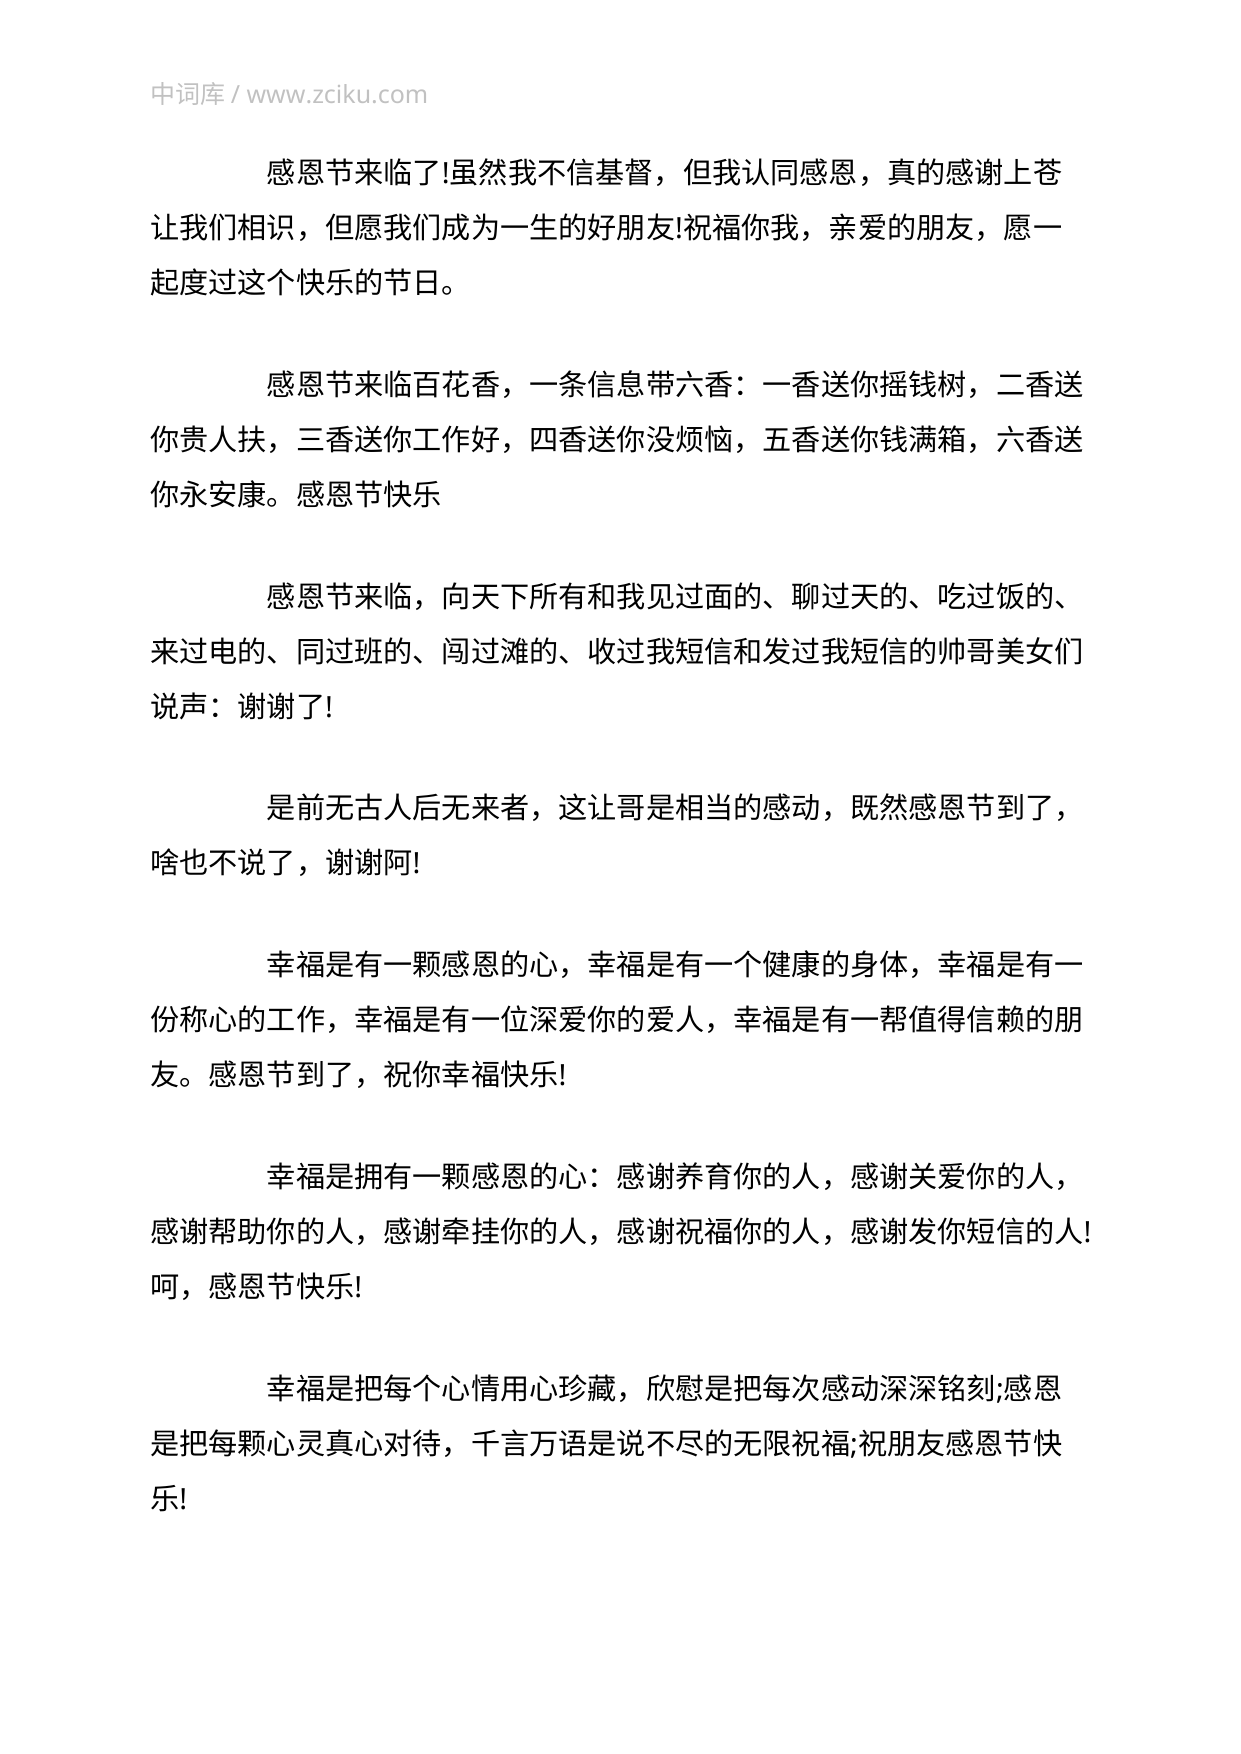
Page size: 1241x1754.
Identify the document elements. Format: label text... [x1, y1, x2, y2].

text 感恩节来临，向天下所有和我见过面的、聊过天的、吃过饭的、来过电的、同过班的、闯过滩的、收过我短信和发过我短信的帅哥美女们说声：谢谢了! [150, 573, 1090, 726]
text 感恩节来临了!虽然我不信基督，但我认同感恩，真的感谢上苍让我们相识，但愿我们成为一生的好朋友!祝福你我，亲爱的朋友，愿一起度过这个快乐的节日。 [150, 150, 1090, 302]
text 感恩节来临百花香，一条信息带六香：一香送你摇钱树，二香送你贵人扶，三香送你工作好，四香送你没烦恼，五香送你钱满箱，六香送你永安康。感恩节快乐 [150, 362, 1090, 514]
text 幸福是有一颗感恩的心，幸福是有一个健康的身体，幸福是有一份称心的工作，幸福是有一位深爱你的爱人，幸福是有一帮值得信赖的朋友。感恩节到了，祝你幸福快乐! [150, 942, 1090, 1094]
text 是前无古人后无来者，这让哥是相当的感动，既然感恩节到了，啥也不说了，谢谢阿! [150, 785, 1090, 882]
text 幸福是拥有一颗感恩的心：感谢养育你的人，感谢关爱你的人，感谢帮助你的人，感谢牵挂你的人，感谢祝福你的人，感谢发你短信的人!呵，感恩节快乐! [150, 1154, 1090, 1306]
text 幸福是把每个心情用心珍藏，欣慰是把每次感动深深铭刻;感恩是把每颗心灵真心对待，千言万语是说不尽的无限祝福;祝朋友感恩节快乐! [150, 1366, 1090, 1518]
